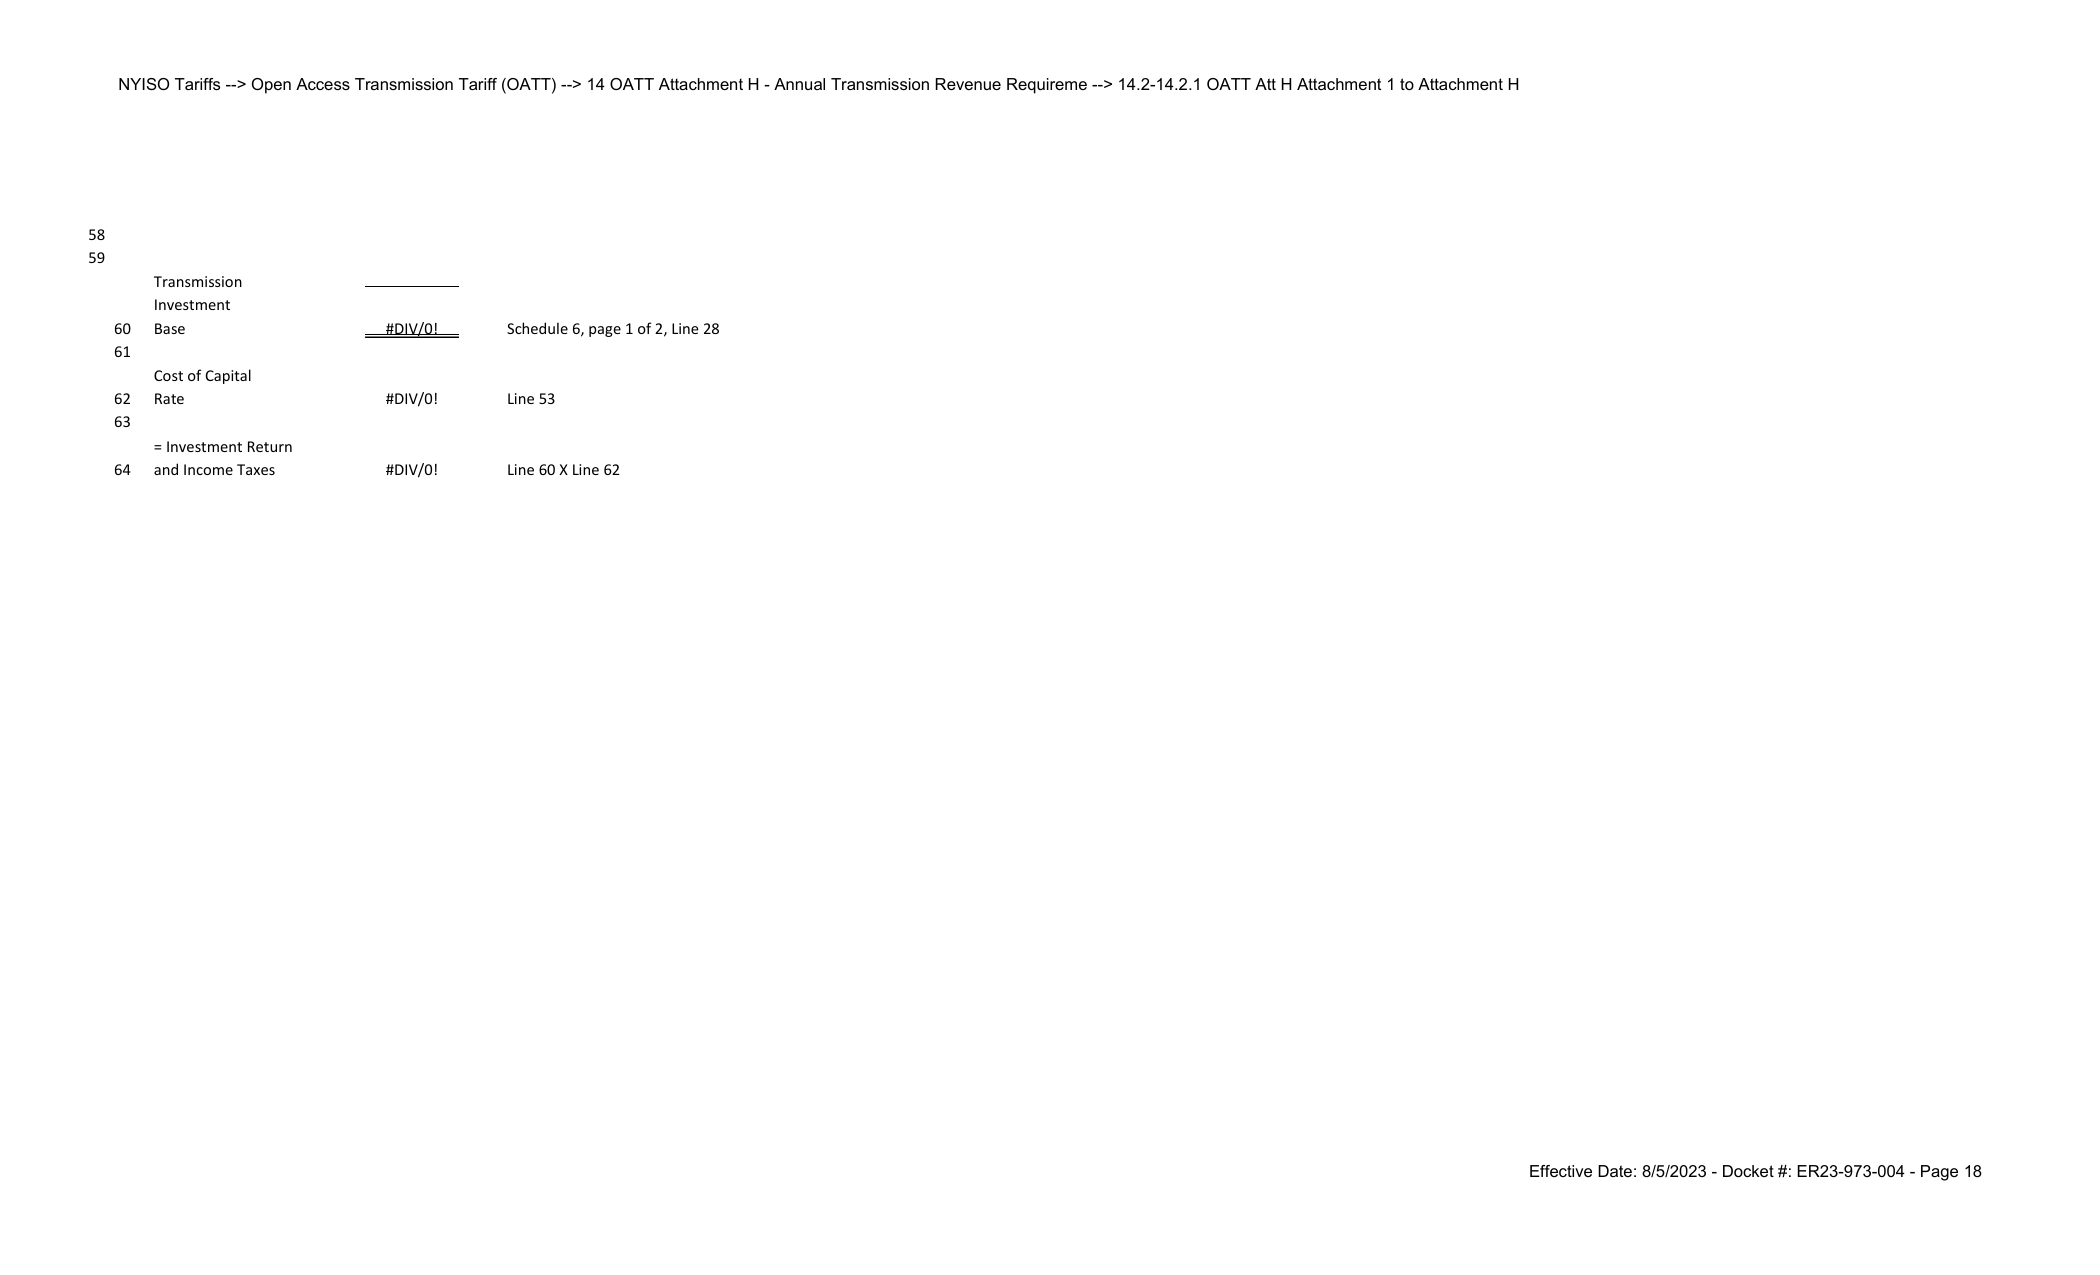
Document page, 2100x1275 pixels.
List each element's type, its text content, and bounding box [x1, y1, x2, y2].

list Schedule 6, page 1 of 2, Line 28 [507, 318, 745, 338]
list Line 53 [507, 388, 745, 408]
list #DIV/0! [386, 388, 463, 408]
picture [362, 283, 461, 289]
list 60 Base [114, 318, 277, 338]
list 61 [114, 341, 277, 362]
list 58 [88, 224, 130, 245]
list Transmission [154, 271, 268, 292]
list 62 Rate [114, 388, 277, 408]
list Line 60 X Line 62 [507, 459, 645, 480]
list = Investment Return [154, 436, 317, 456]
list 63 [114, 411, 277, 432]
list Cost of Capital [154, 365, 277, 385]
list #DIV/0! [386, 318, 463, 338]
list Investment [154, 294, 268, 315]
list 64 and Income Taxes [114, 459, 317, 480]
picture [362, 331, 461, 340]
list #DIV/0! [386, 459, 463, 480]
list 59 [88, 248, 130, 268]
